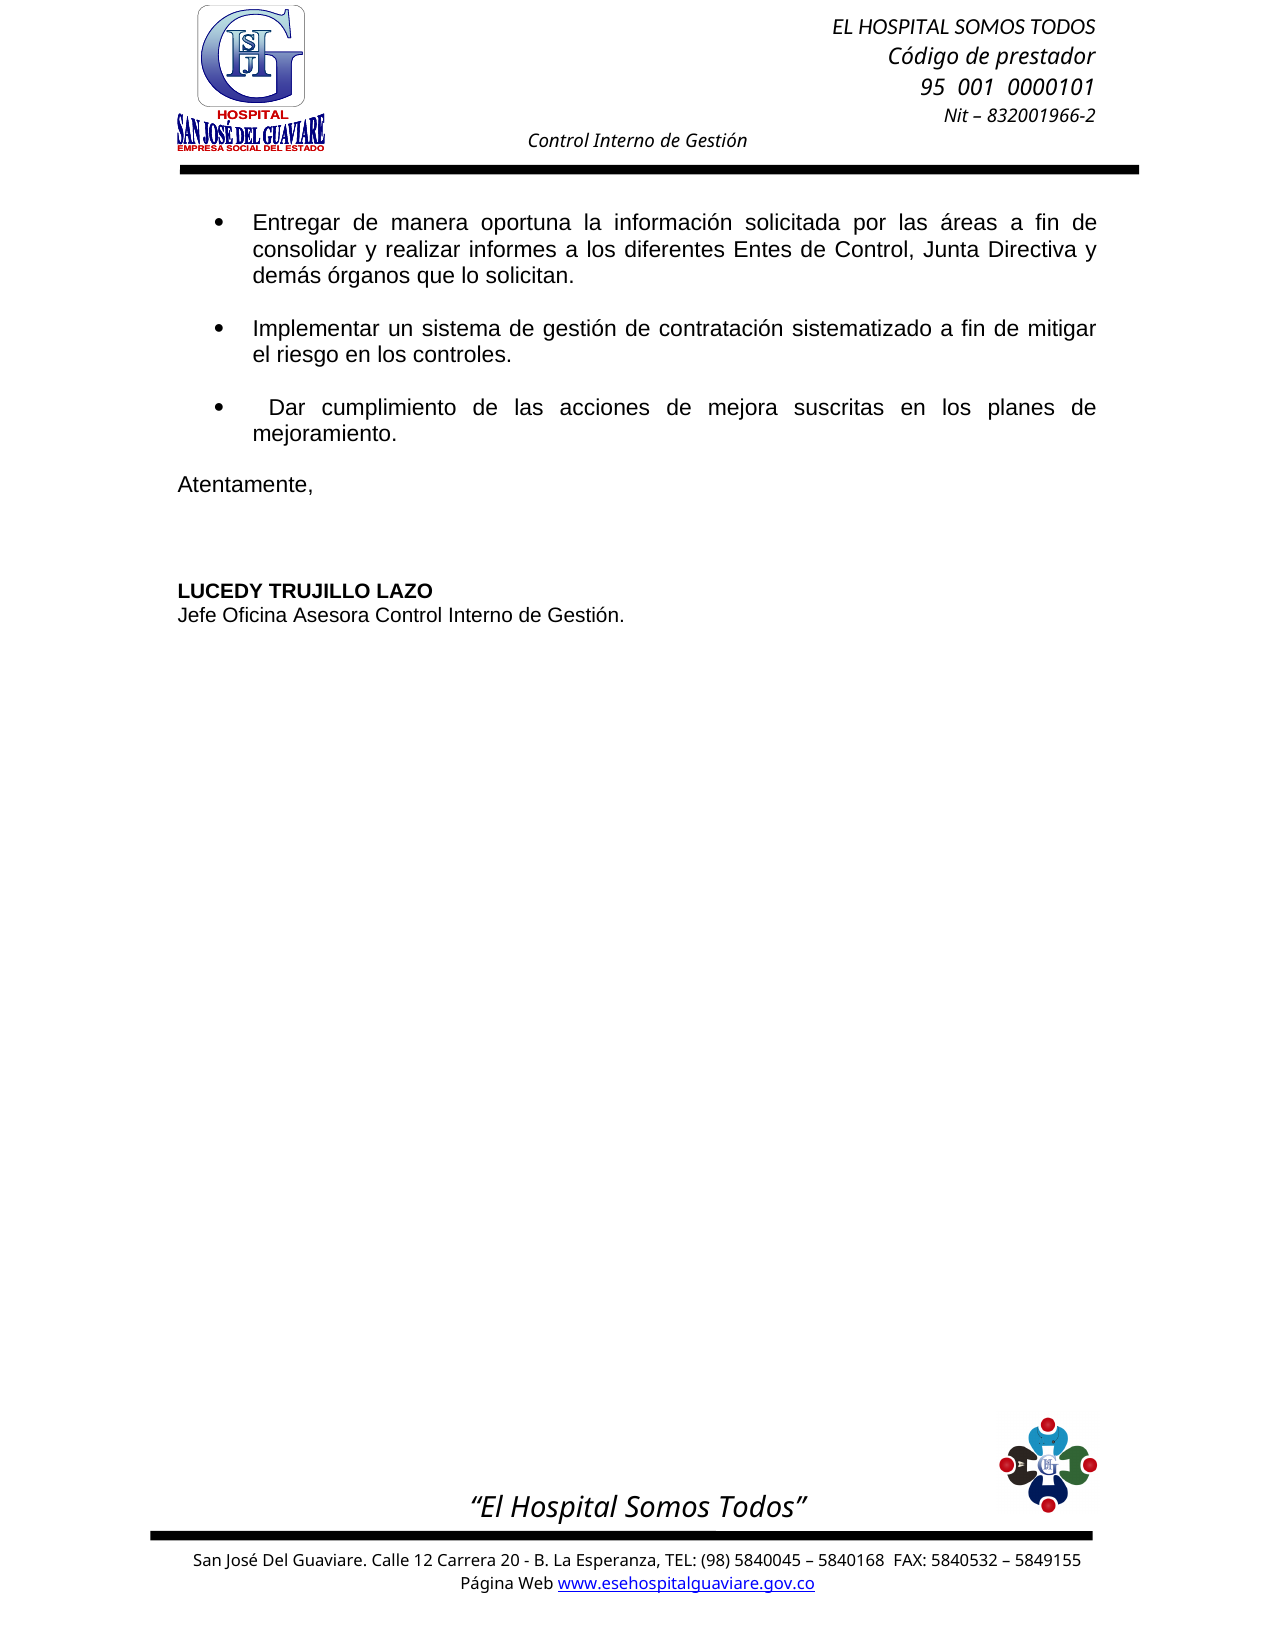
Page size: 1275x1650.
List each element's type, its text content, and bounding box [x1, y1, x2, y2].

list Dar cumplimiento de las acciones de mejora suscritas en los planes de mejoramiento. [215, 394, 1098, 447]
list Entregar de manera oportuna la información solicitada por las áreas a fin de consolidar y realizar informes a los diferentes Entes de Control, Junta Directiva y demás órganos que lo solicitan. [215, 209, 1098, 288]
picture [995, 1411, 1101, 1514]
text LUCEDY TRUJILLO LAZO [177, 579, 1098, 603]
text Atentamente, [177, 471, 1098, 497]
text Jefe Oficina Asesora Control Interno de Gestión. [177, 603, 1098, 627]
list Implementar un sistema de gestión de contratación sistematizado a fin de mitigar el riesgo en los controles. [215, 315, 1098, 367]
